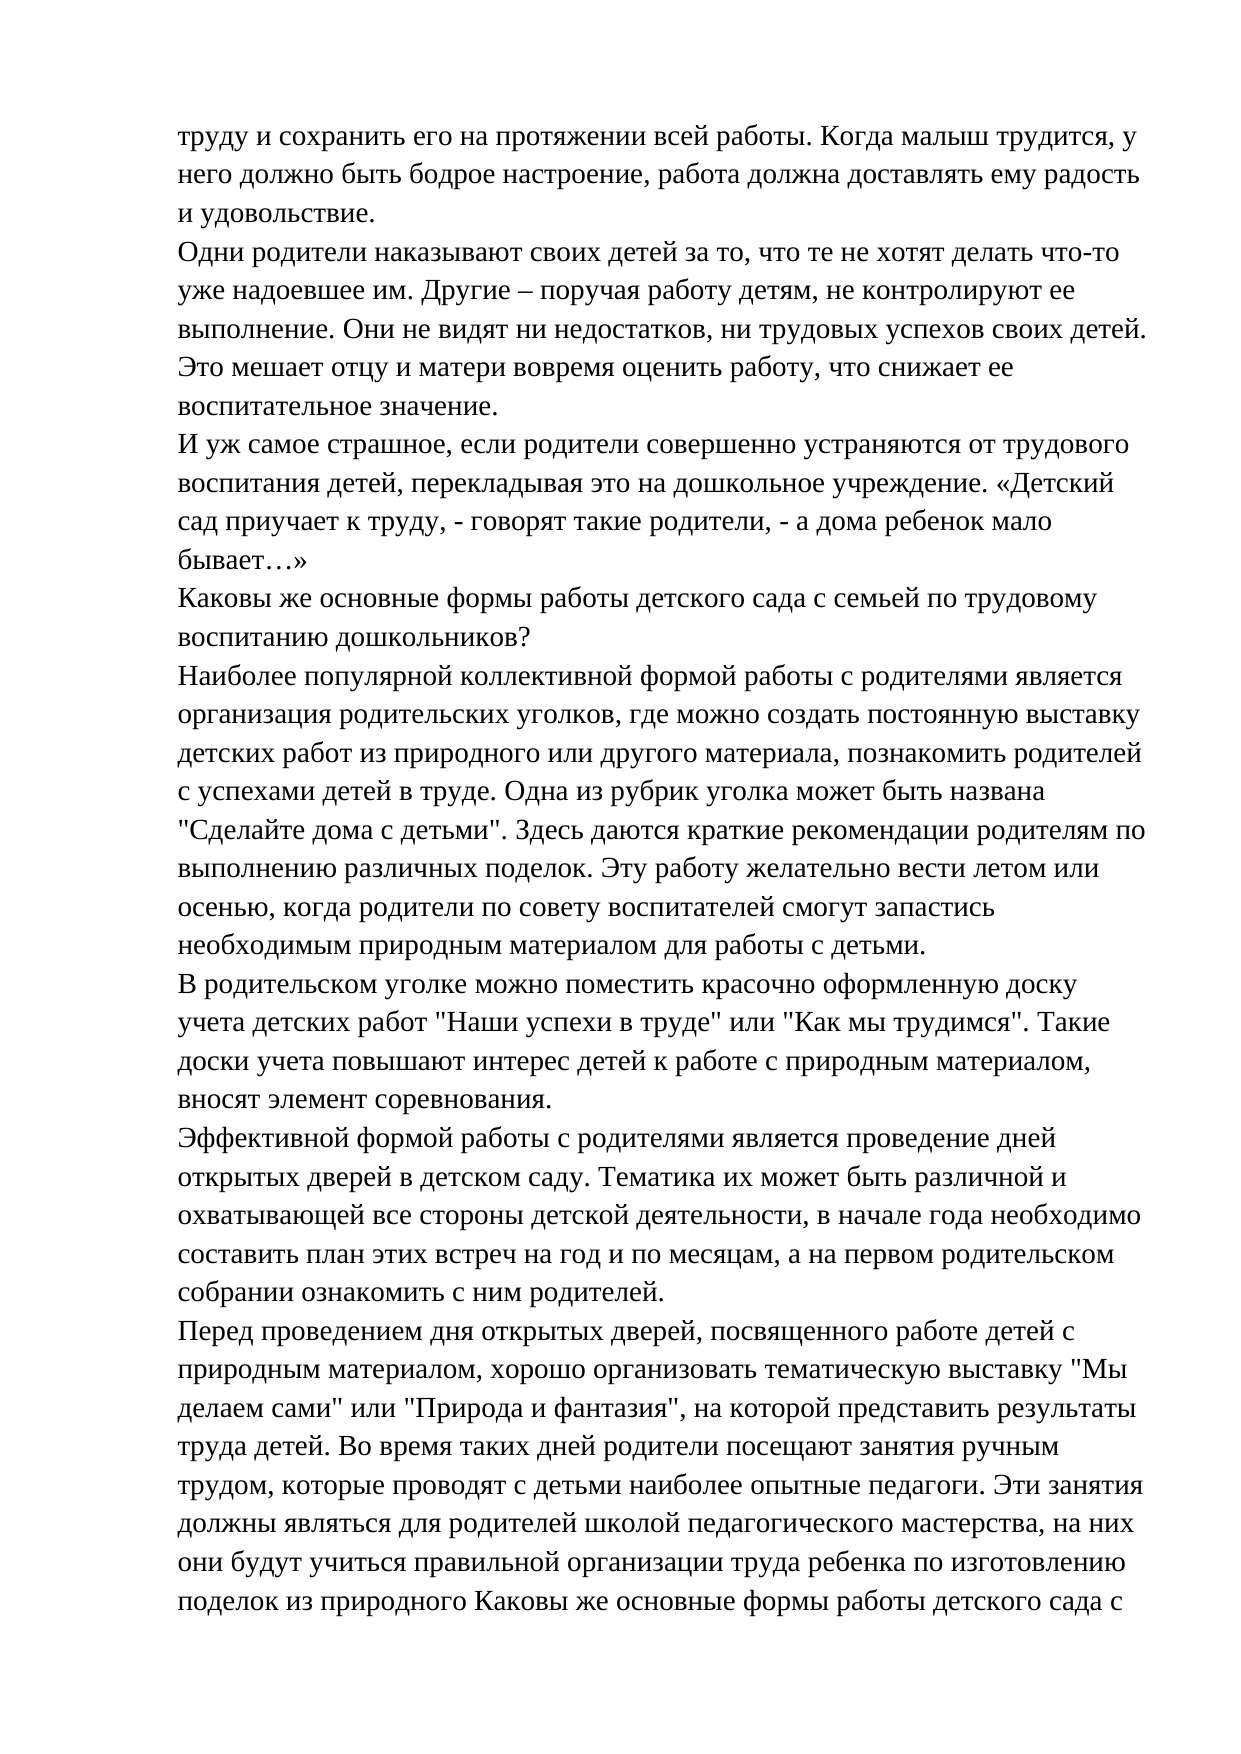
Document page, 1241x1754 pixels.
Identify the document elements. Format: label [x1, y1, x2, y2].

text [177, 118, 1152, 1616]
